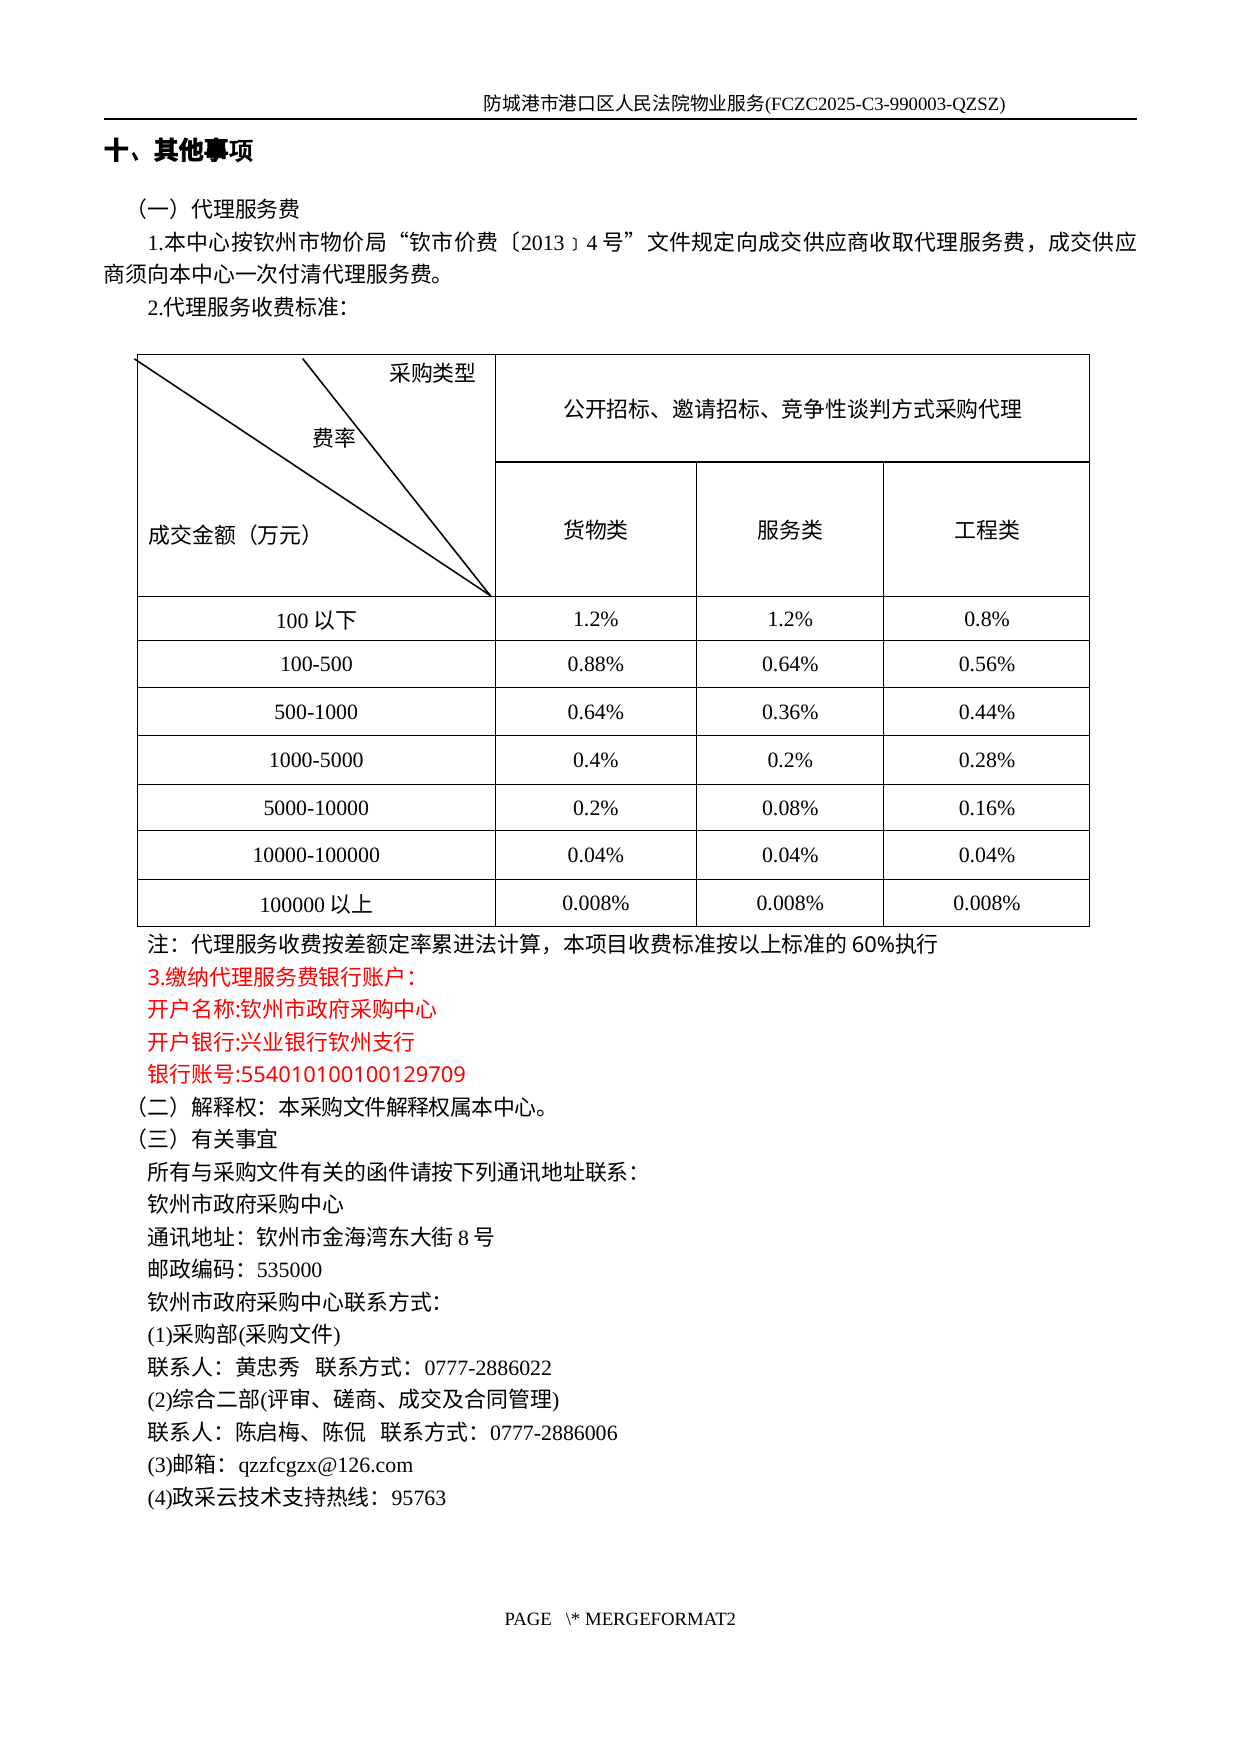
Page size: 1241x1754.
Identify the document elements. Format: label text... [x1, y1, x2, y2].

subtitle 十、其他事项 [103, 132, 1137, 165]
table_header 公开招标、邀请招标、竞争性谈判方式采购代理 [496, 355, 1089, 461]
text (3)邮箱：qzzfcgzx@126.com [103, 1447, 1137, 1479]
text 银行账号:554010100100129709 [103, 1057, 1137, 1089]
text 联系人：黄忠秀 联系方式：0777-2886022 [103, 1349, 1137, 1382]
text （三）有关事宜 [103, 1122, 1137, 1154]
table_cell 0.04% [697, 831, 883, 878]
table_cell 0.64% [697, 641, 883, 687]
table_cell 0.2% [697, 736, 883, 784]
text 开户银行:兴业银行钦州支行 [103, 1024, 1137, 1057]
table_cell 100-500 [138, 641, 495, 687]
table_header 采购类型 费率 成交金额（万元） [138, 355, 495, 596]
table_cell 1.2% [697, 597, 883, 640]
table_cell 0.08% [697, 785, 883, 830]
table_cell 0.008% [884, 880, 1089, 926]
table_cell 0.8% [884, 597, 1089, 640]
table_cell 1.2% [496, 597, 696, 640]
text 1.本中心按钦州市物价局“钦市价费〔2013﹞4号”文件规定向成交供应商收取代理服务费，成交供应商须向本中心一次付清代理服务费。 [103, 224, 1137, 289]
text (4)政采云技术支持热线：95763 [103, 1479, 1137, 1512]
text 注：代理服务收费按差额定率累进法计算，本项目收费标准按以上标准的60%执行 [103, 927, 1137, 959]
table_cell 0.008% [697, 880, 883, 926]
text （二）解释权：本采购文件解释权属本中心。 [103, 1089, 1137, 1122]
text 邮政编码：535000 [103, 1252, 1137, 1284]
text 3.缴纳代理服务费银行账户： [103, 959, 1137, 992]
text （一）代理服务费 [103, 192, 1137, 224]
table_cell 工程类 [884, 463, 1089, 596]
text 通讯地址：钦州市金海湾东大街8号 [103, 1219, 1137, 1252]
table_cell 5000-10000 [138, 785, 495, 830]
table_cell 0.04% [496, 831, 696, 878]
table_cell 0.2% [496, 785, 696, 830]
table_cell 0.008% [496, 880, 696, 926]
table_cell 0.28% [884, 736, 1089, 784]
text (1)采购部(采购文件) [103, 1317, 1137, 1349]
text 开户名称:钦州市政府采购中心 [103, 992, 1137, 1024]
table_cell 0.44% [884, 688, 1089, 735]
text 钦州市政府采购中心 [103, 1187, 1137, 1219]
text 钦州市政府采购中心联系方式： [103, 1284, 1137, 1317]
table_cell 0.36% [697, 688, 883, 735]
table_cell 货物类 [496, 463, 696, 596]
text 2.代理服务收费标准： [103, 289, 1137, 322]
table_cell 0.88% [496, 641, 696, 687]
table_cell 1000-5000 [138, 736, 495, 784]
text 联系人：陈启梅、陈侃 联系方式：0777-2886006 [103, 1414, 1137, 1447]
table_cell 0.04% [884, 831, 1089, 878]
table_cell 100000以上 [138, 880, 495, 926]
table_cell 500-1000 [138, 688, 495, 735]
table_cell 0.16% [884, 785, 1089, 830]
table_cell 0.64% [496, 688, 696, 735]
text 所有与采购文件有关的函件请按下列通讯地址联系： [103, 1154, 1137, 1187]
table_cell 服务类 [697, 463, 883, 596]
table_cell 100以下 [138, 597, 495, 640]
table_cell 0.56% [884, 641, 1089, 687]
text (2)综合二部(评审、磋商、成交及合同管理) [103, 1382, 1137, 1414]
table_cell 0.4% [496, 736, 696, 784]
table_cell 10000-100000 [138, 831, 495, 878]
